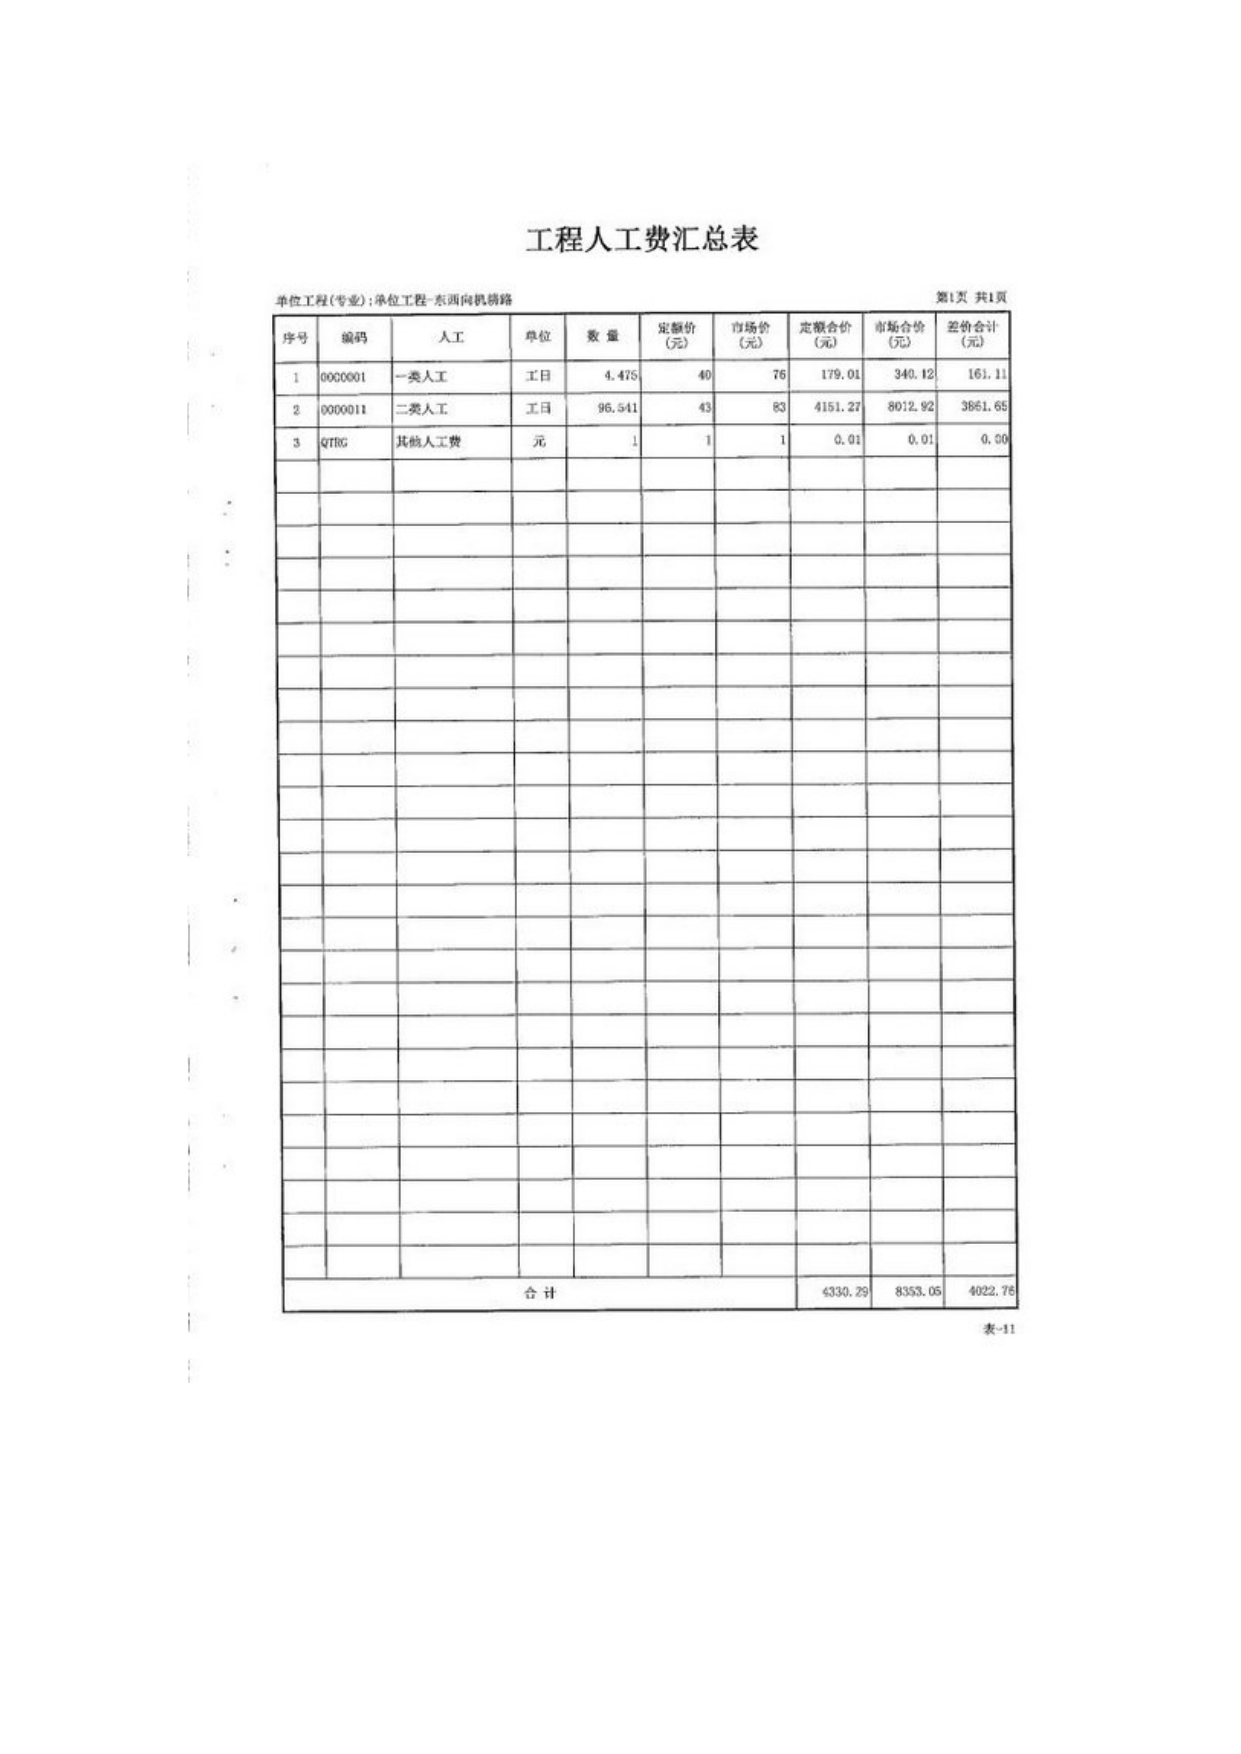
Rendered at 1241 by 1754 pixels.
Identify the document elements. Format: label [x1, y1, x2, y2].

picture [187, 162, 1053, 1383]
